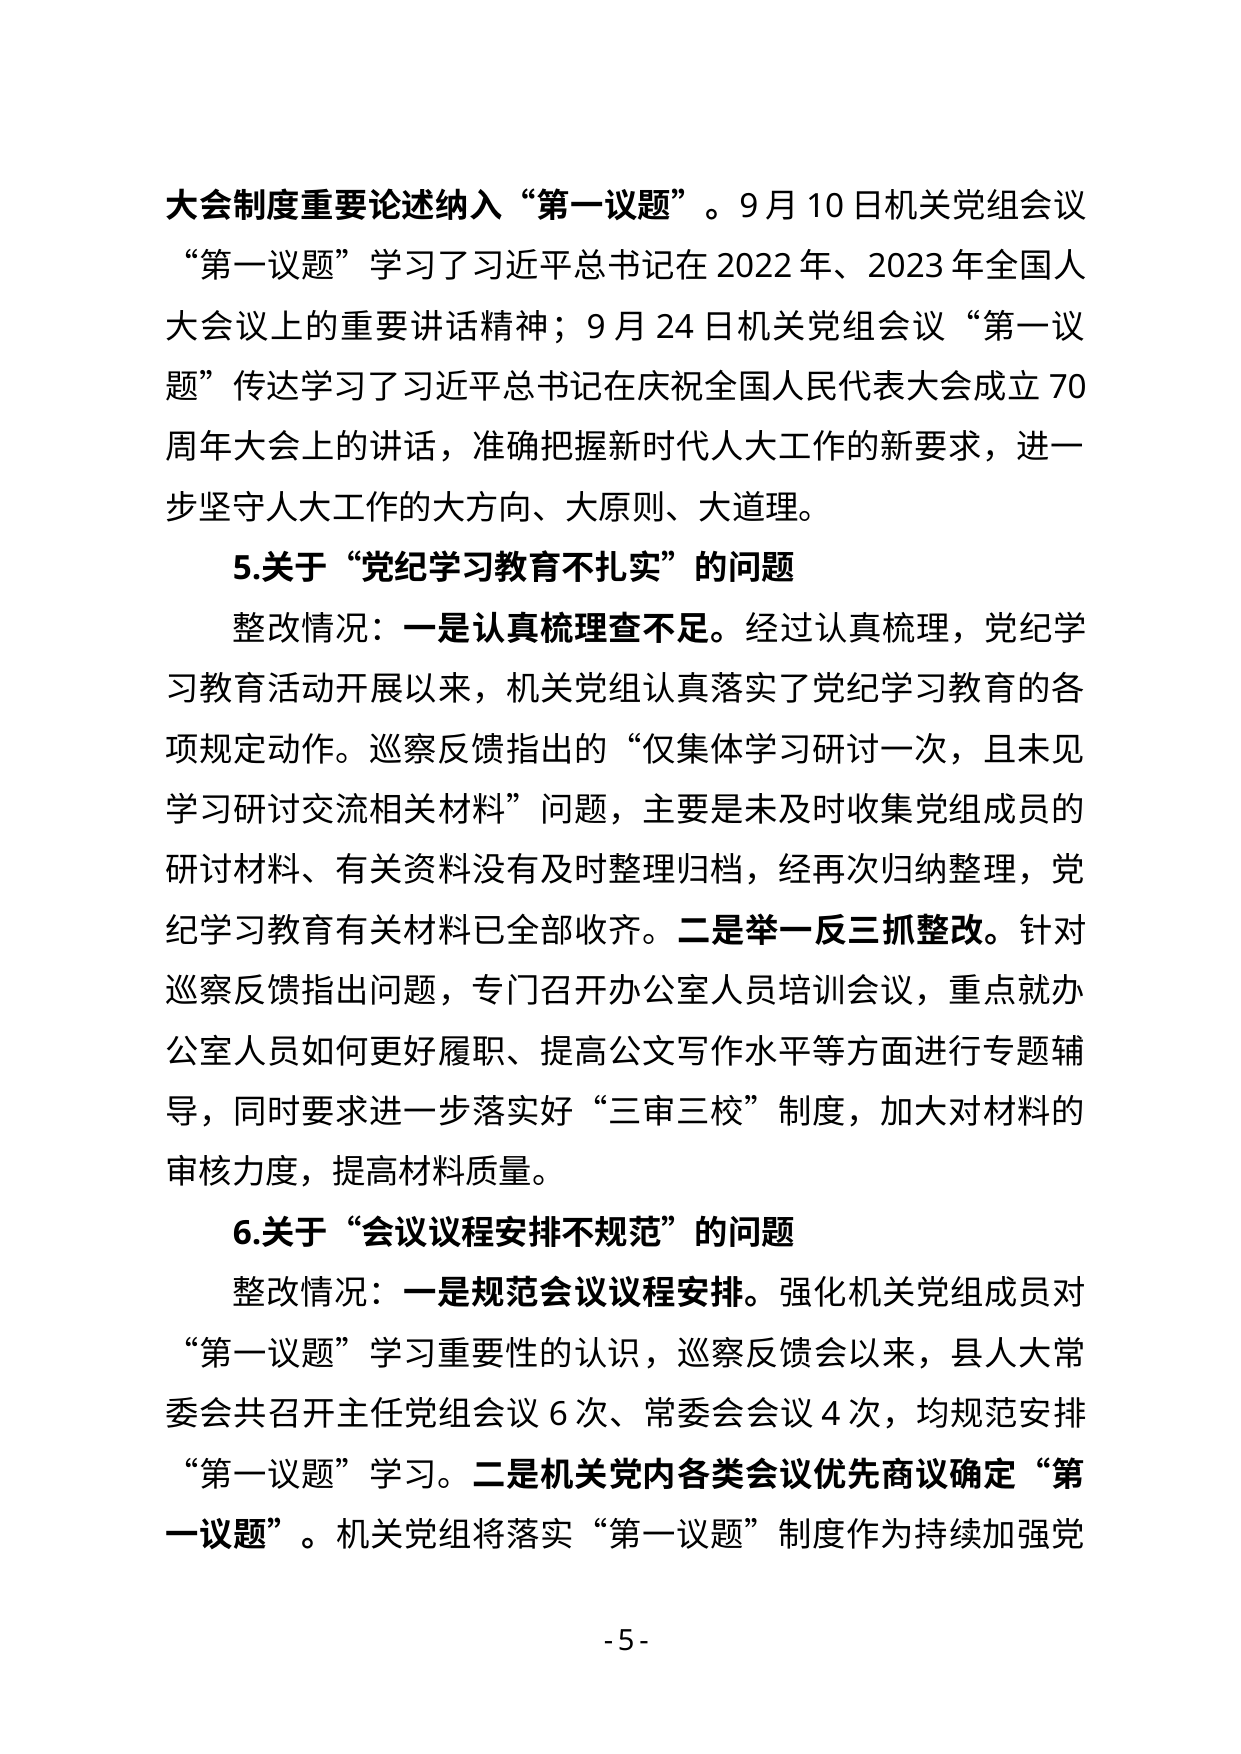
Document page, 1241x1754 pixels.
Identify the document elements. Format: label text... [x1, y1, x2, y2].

text 6.关于“会议议程安排不规范”的问题 [165, 1196, 1087, 1256]
text 5.关于“党纪学习教育不扎实”的问题 [165, 531, 1087, 592]
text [165, 1256, 1087, 1558]
text 整改情况：一是认真梳理查不足。经过认真梳理，党纪学习教育活动开展以来，机关党组认真落实了党纪学习教育的各项规定动作。巡察反馈指出的“仅集体学习研讨一次，且未见学习研讨交流相关材料”问题，主要是未及时收集党组成员的研讨材料、有关资料没有及时整理归档，经再次归纳整理，党纪学习教育有关材料已全部收齐。二是举一反三抓整改。针对巡察反馈指出问题，专门召开办公室人员培训会议，重点就办公室人员如何更好履职、提高公文写作水平等方面进行专题辅导，同时要求进一步落实好“三审三校”制度，加大对材料的审核力度，提高材料质量。 [165, 592, 1087, 1196]
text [165, 169, 1087, 531]
